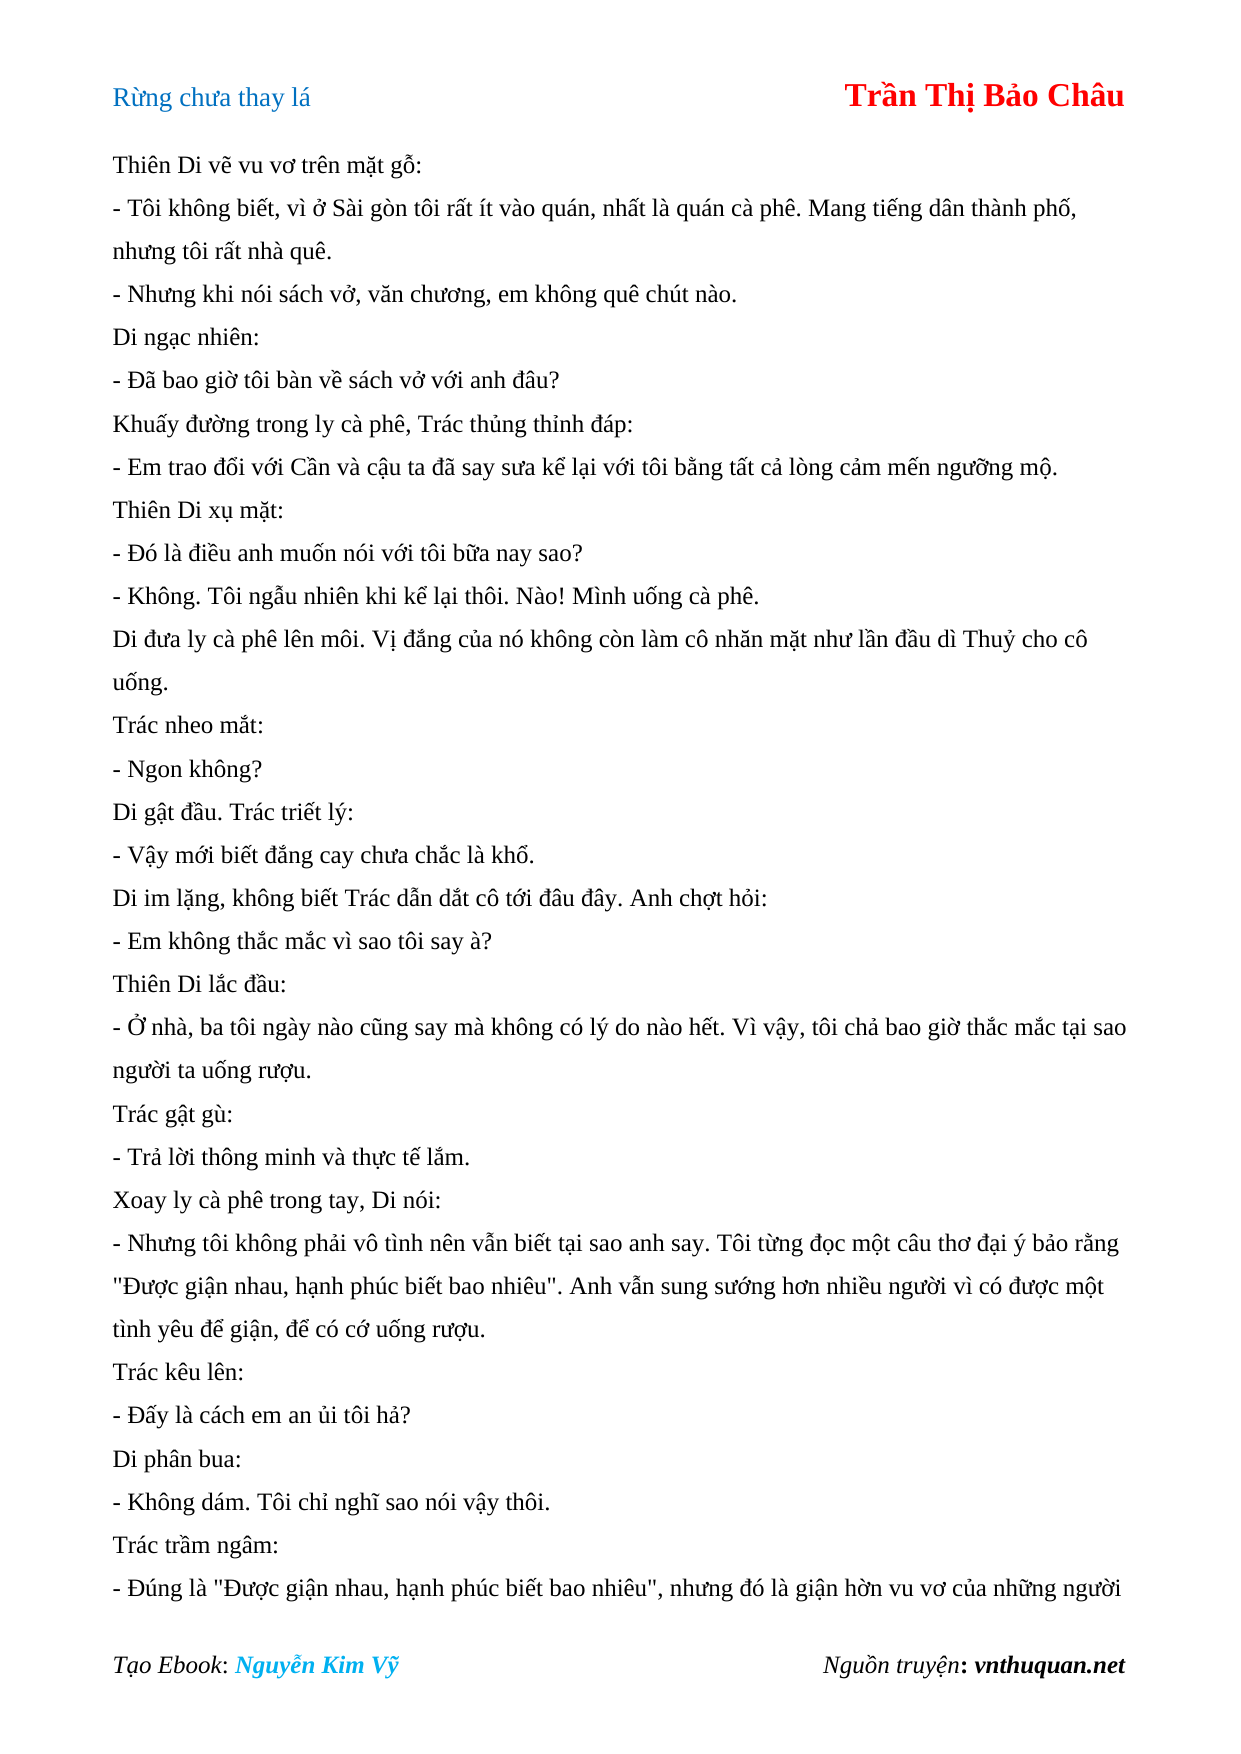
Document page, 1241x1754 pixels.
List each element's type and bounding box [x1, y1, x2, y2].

text [112, 150, 1128, 1602]
